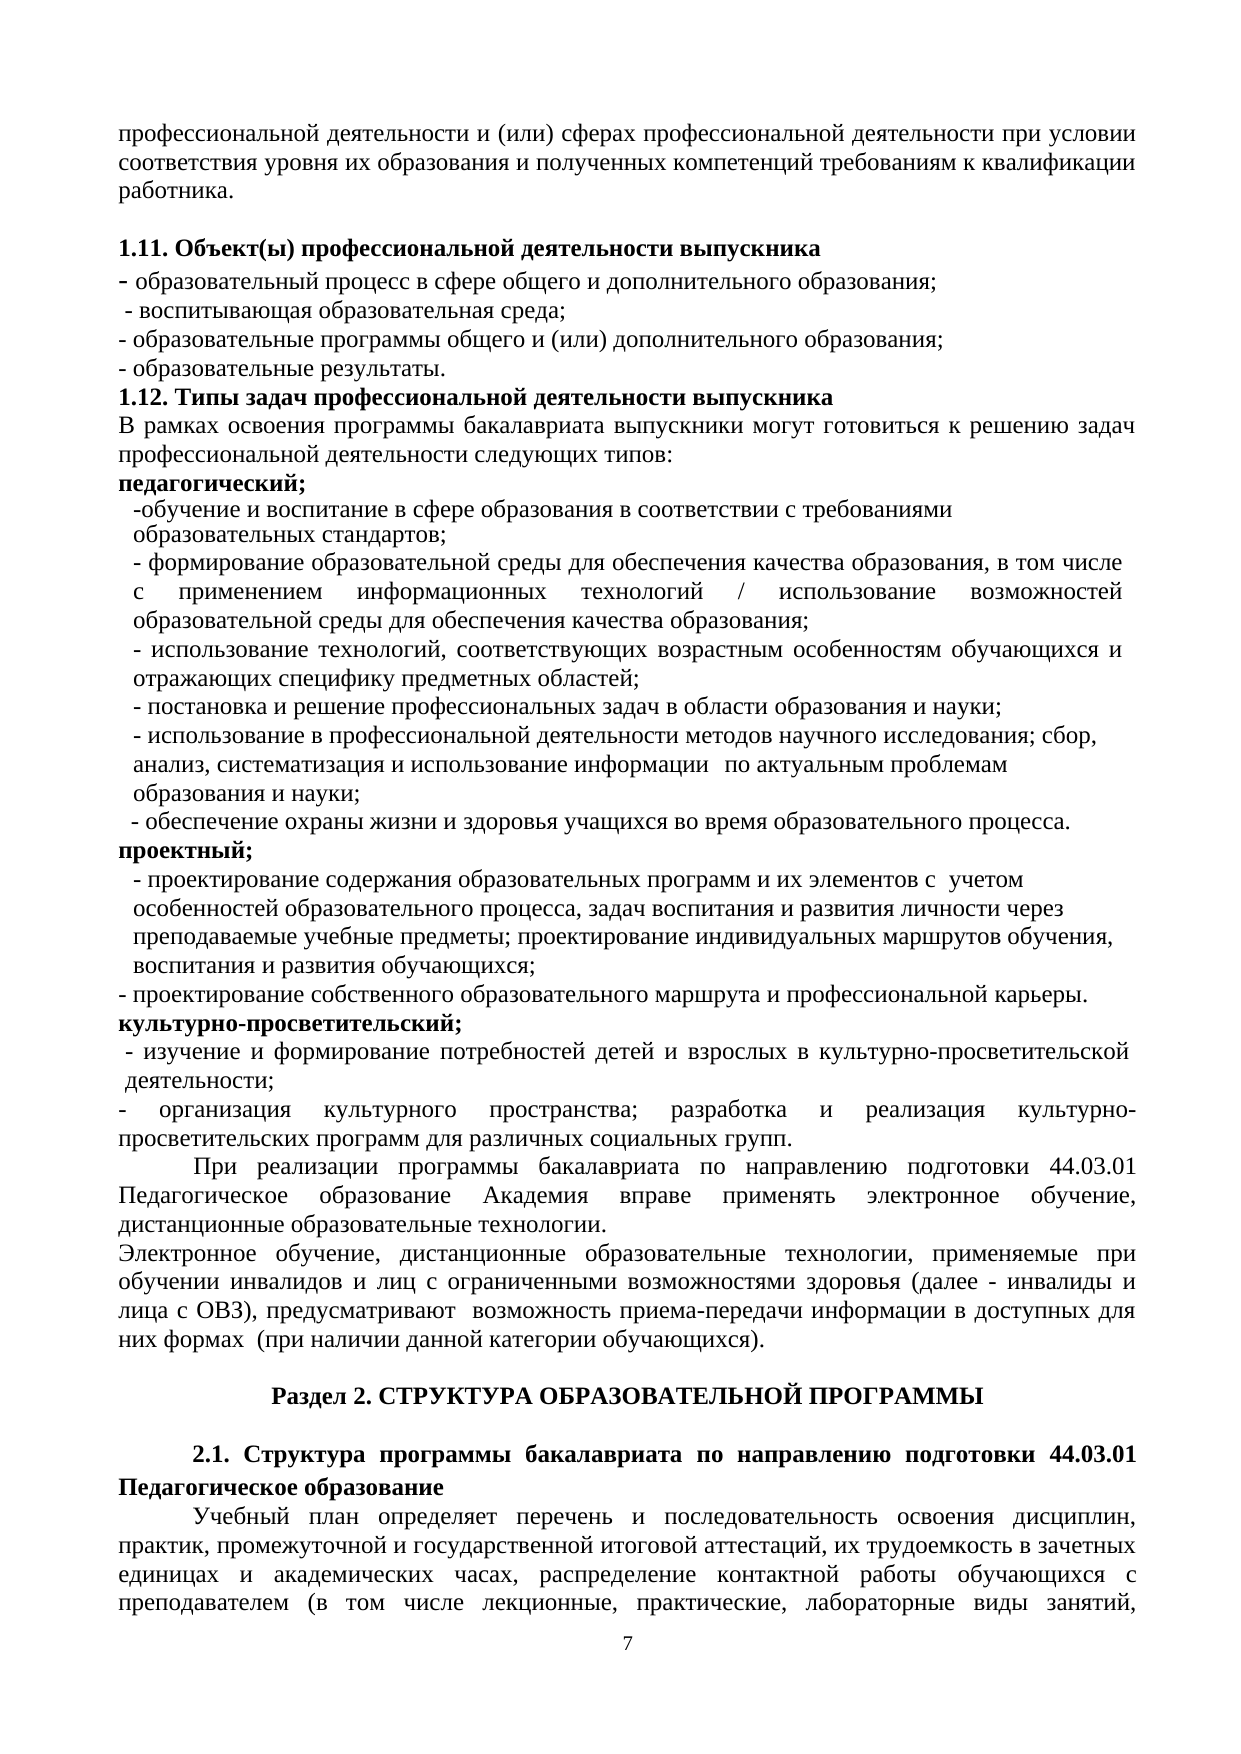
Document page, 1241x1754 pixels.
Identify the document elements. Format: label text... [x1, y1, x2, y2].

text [118, 118, 1137, 204]
text - образовательный процесс в сфере общего и дополнительного образования; [118, 262, 1137, 295]
text 2.1. Структура программы бакалавриата по направлению подготовки 44.03.01 Педагогическое образование [118, 1439, 1137, 1501]
subtitle Раздел 2. СТРУКТУРА ОБРАЗОВАТЕЛЬНОЙ ПРОГРАММЫ [118, 1381, 1137, 1410]
text 1.11. Объект(ы) профессиональной деятельности выпускника [118, 233, 1137, 262]
text - использование в профессиональной деятельности методов научного исследования; сбор, анализ, систематизация и использование информации по актуальным проблемам образования и науки; [133, 720, 1123, 806]
text -обучение и воспитание в сфере образования в соответствии с требованиями образовательных стандартов; [133, 497, 1137, 547]
text - изучение и формирование потребностей детей и взрослых в культурно-просветительской деятельности; [125, 1036, 1131, 1094]
text - проектирование содержания образовательных программ и их элементов с учетом особенностей образовательного процесса, задач воспитания и развития личности через преподаваемые учебные предметы; проектирование индивидуальных маршрутов обучения, воспитания и развития обучающихся; [133, 864, 1123, 979]
text - образовательные результаты. [118, 353, 1137, 382]
text проектный; [118, 835, 1137, 864]
text - организация культурного пространства; разработка и реализация культурно- просветительских программ для различных социальных групп. [118, 1094, 1137, 1151]
text При реализации программы бакалавриата по направлению подготовки 44.03.01 Педагогическое образование Академия вправе применять электронное обучение, дистанционные образовательные технологии. [118, 1151, 1137, 1238]
text 1.12. Типы задач профессиональной деятельности выпускника [118, 382, 1137, 410]
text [118, 1501, 1137, 1616]
text Электронное обучение, дистанционные образовательные технологии, применяемые при обучении инвалидов и лиц с ограниченными возможностями здоровья (далее - инвалиды и лица с ОВЗ), предусматривают возможность приема-передачи информации в доступных для них формах (при наличии данной категории обучающихся). [118, 1238, 1137, 1353]
text - воспитывающая образовательная среда; [118, 295, 1137, 324]
text - образовательные программы общего и (или) дополнительного образования; [118, 324, 1137, 353]
text - проектирование собственного образовательного маршрута и профессиональной карьеры. [118, 979, 1137, 1008]
text - использование технологий, соответствующих возрастным особенностям обучающихся и отражающих специфику предметных областей; [133, 634, 1123, 691]
text педагогический; [118, 468, 1137, 497]
text - постановка и решение профессиональных задач в области образования и науки; [133, 691, 1123, 720]
text В рамках освоения программы бакалавриата выпускники могут готовиться к решению задач профессиональной деятельности следующих типов: [118, 410, 1137, 468]
text - формирование образовательной среды для обеспечения качества образования, в том числе с применением информационных технологий / использование возможностей образовательной среды для обеспечения качества образования; [133, 547, 1123, 634]
text - обеспечение охраны жизни и здоровья учащихся во время образовательного процесса. [118, 806, 1137, 835]
text культурно-просветительский; [118, 1008, 1137, 1036]
